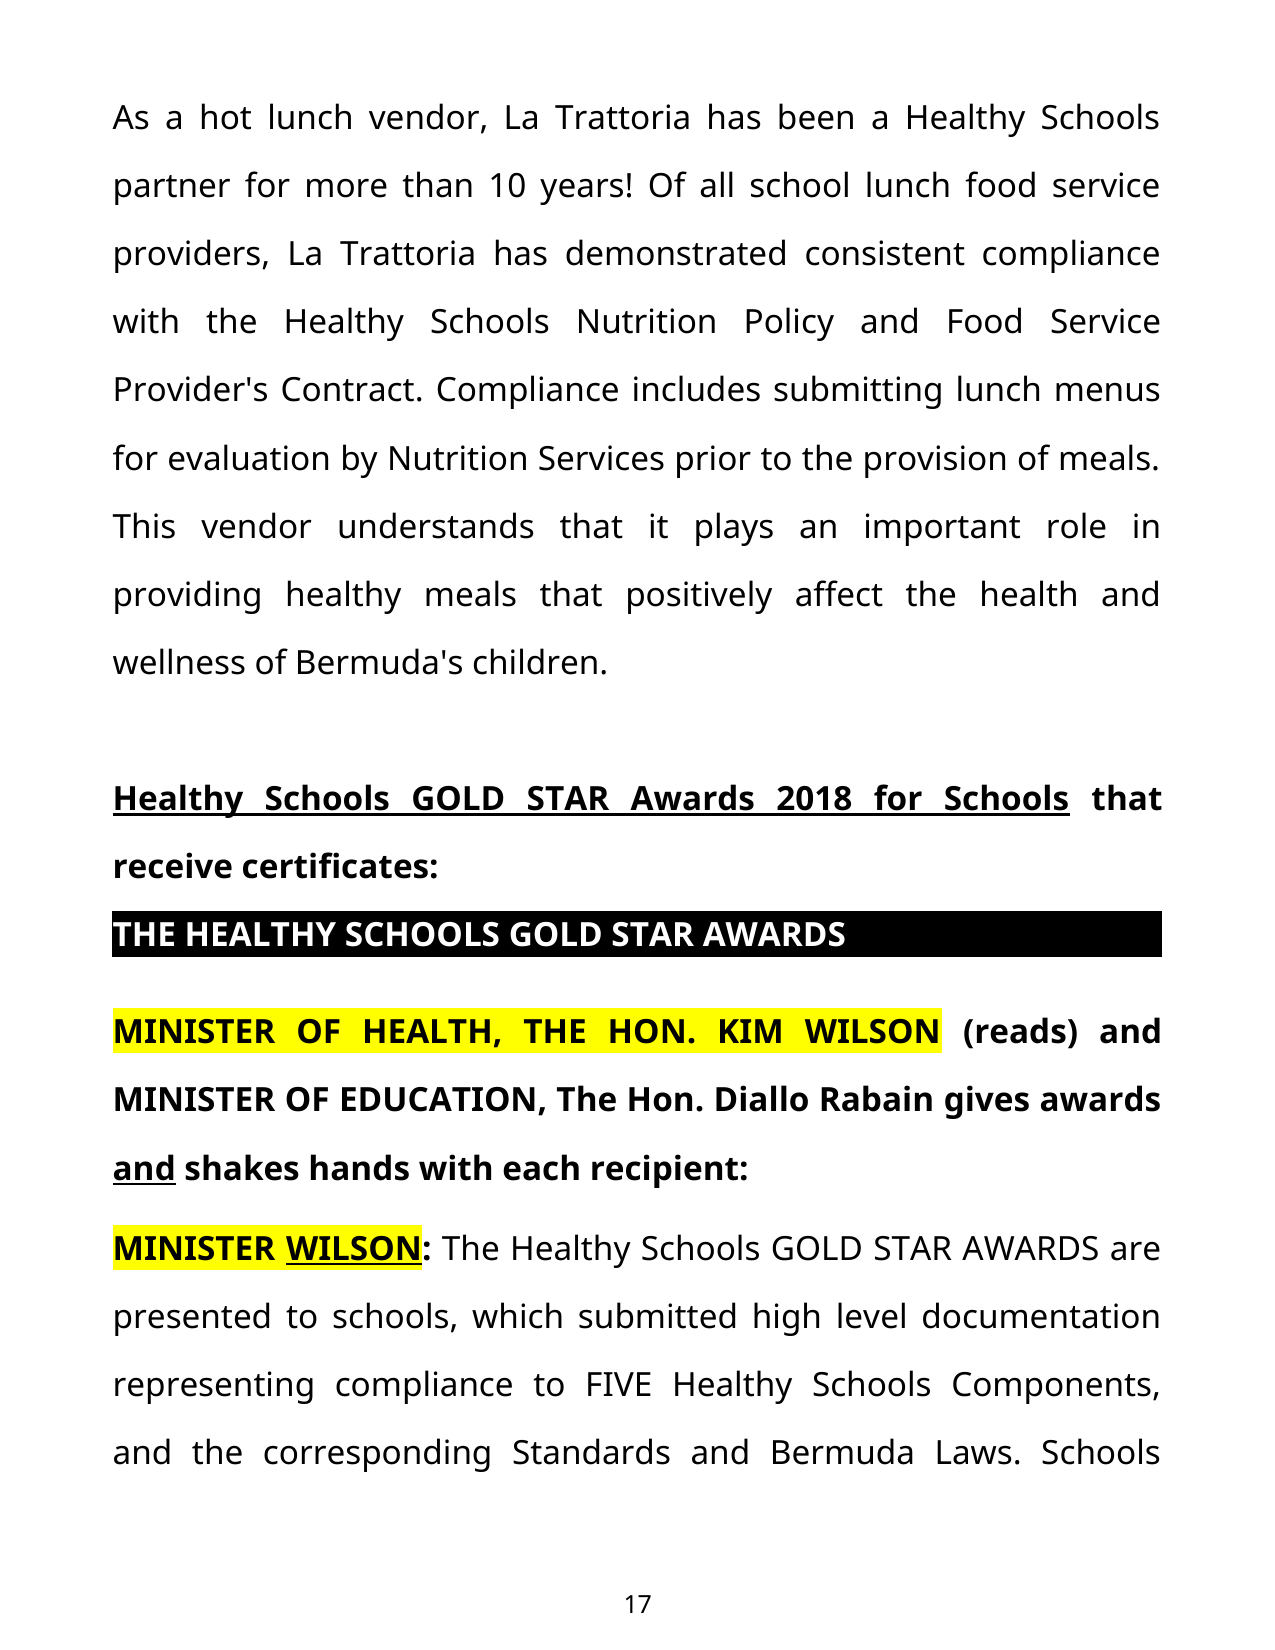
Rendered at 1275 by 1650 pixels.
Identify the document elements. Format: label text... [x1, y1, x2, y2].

text THE HEALTHY SCHOOLS GOLD STAR AWARDS [112, 911, 1162, 957]
text Healthy Schools GOLD STAR Awards 2018 for Schools that receive certificates: [112, 775, 1162, 888]
text As a hot lunch vendor, La Trattoria has been a Healthy Schools partner for more than 10 years! Of all school lunch food service providers, La Trattoria has demonstrated consistent compliance with the Healthy Schools Nutrition Policy and Food Service Provider's Contract. Compliance includes submitting lunch menus for evaluation by Nutrition Services prior to the provision of meals. This vendor understands that it plays an important role in providing healthy meals that positively affect the health and wellness of Bermuda's children. [112, 94, 1162, 684]
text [112, 1224, 1162, 1474]
text MINISTER OF HEALTH, THE HON. KIM WILSON (reads) and MINISTER OF EDUCATION, The Hon. Diallo Rabain gives awards and shakes hands with each recipient: [112, 1008, 1162, 1190]
